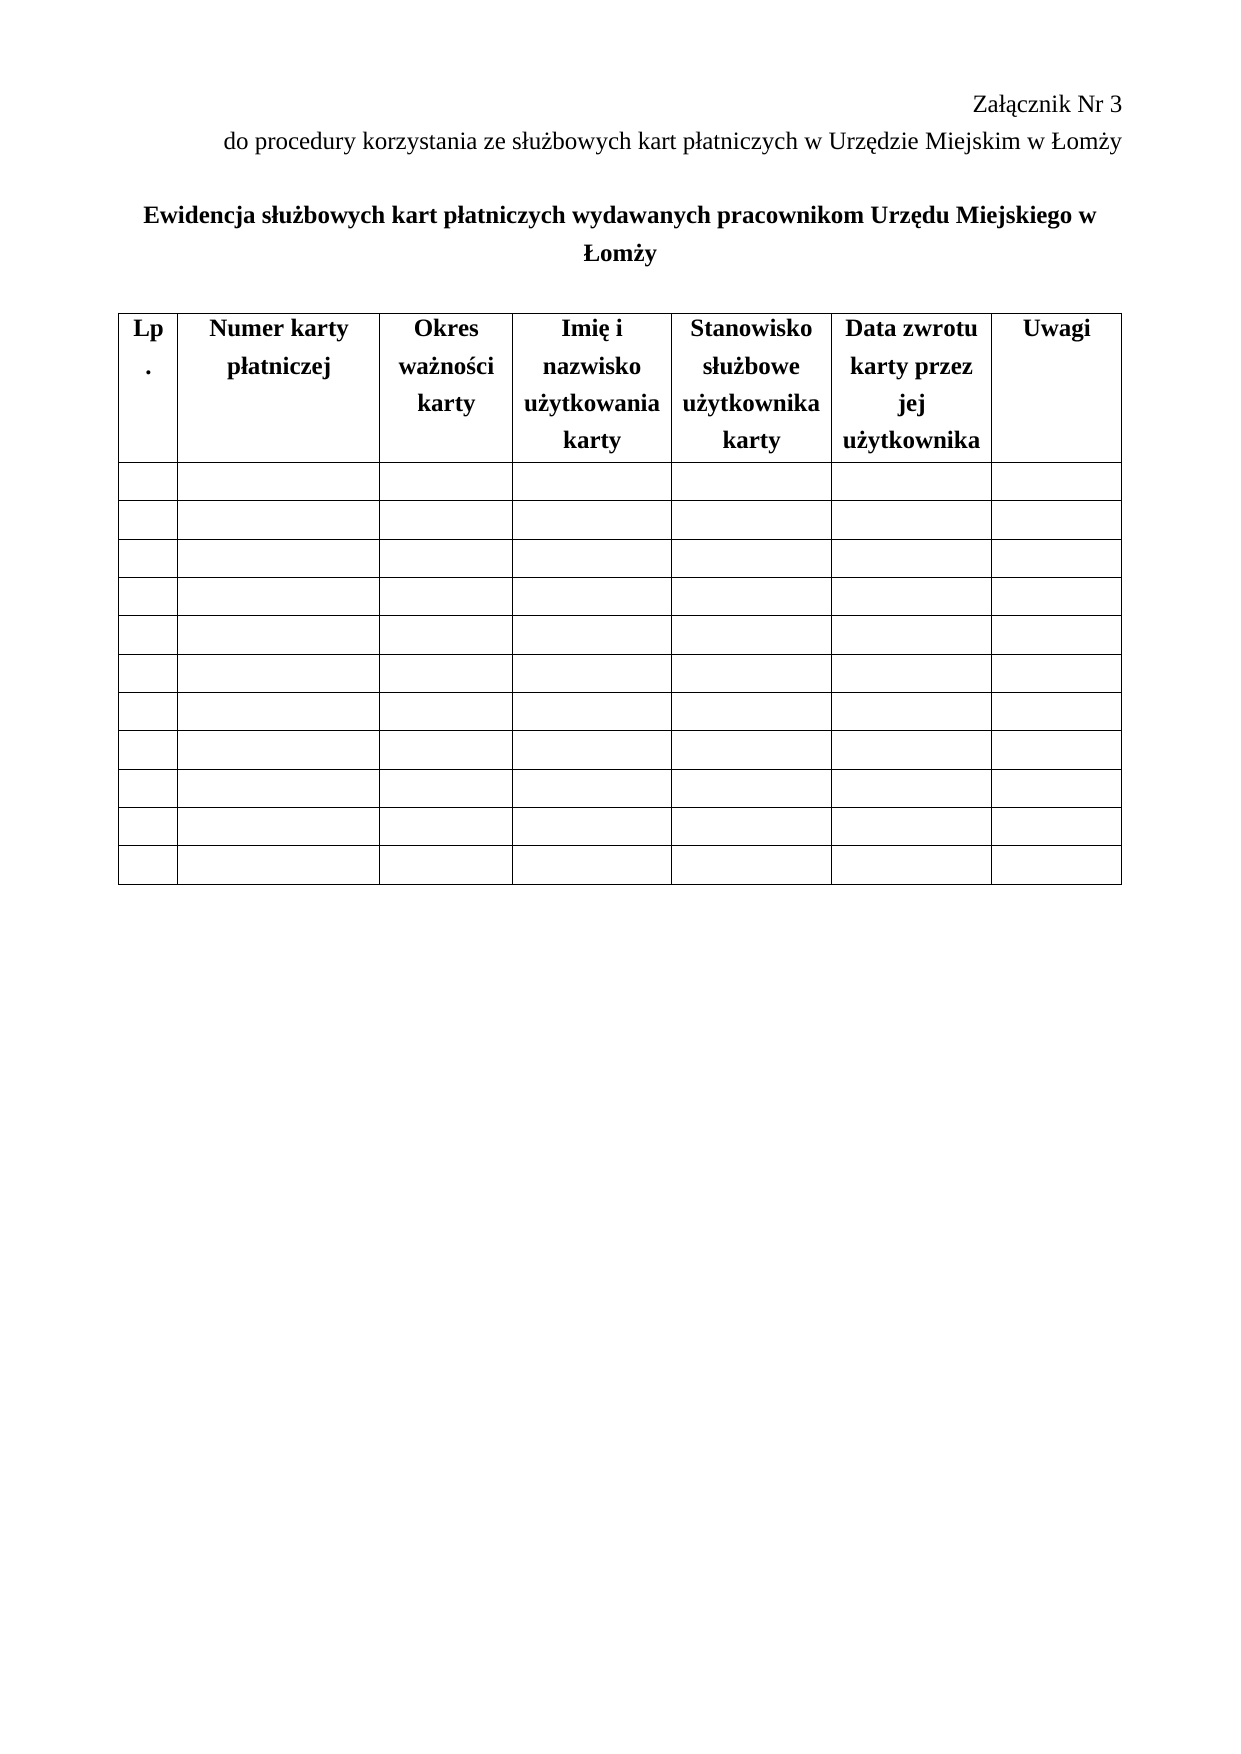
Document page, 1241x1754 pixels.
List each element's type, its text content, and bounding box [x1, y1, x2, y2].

table_cell [178, 616, 379, 653]
table_cell [672, 770, 831, 807]
table_cell [832, 578, 991, 615]
table_cell [119, 463, 177, 500]
table_cell [513, 846, 671, 883]
table_header Lp. [119, 314, 177, 462]
table_cell [992, 578, 1121, 615]
table_cell [992, 463, 1121, 500]
table_cell [119, 655, 177, 692]
table_cell [832, 693, 991, 730]
table_cell [119, 578, 177, 615]
table_cell [119, 616, 177, 653]
table_cell [832, 655, 991, 692]
table_cell [832, 616, 991, 653]
table_cell [178, 655, 379, 692]
table_cell [178, 693, 379, 730]
table_cell [119, 540, 177, 577]
table_cell [380, 501, 512, 538]
table_header Okres ważności karty [380, 314, 512, 462]
table_cell [672, 846, 831, 883]
table_header Uwagi [992, 314, 1121, 462]
table_cell [178, 578, 379, 615]
table_cell [832, 731, 991, 768]
table_cell [380, 693, 512, 730]
text Załącznik Nr 3 [118, 89, 1122, 117]
table_cell [832, 808, 991, 845]
table_cell [380, 846, 512, 883]
table_cell [380, 616, 512, 653]
table_cell [992, 693, 1121, 730]
table_cell [672, 693, 831, 730]
table_cell [992, 616, 1121, 653]
table_header Numer karty płatniczej [178, 314, 379, 462]
table_cell [513, 463, 671, 500]
table_cell [672, 463, 831, 500]
table_cell [513, 616, 671, 653]
table_cell [380, 578, 512, 615]
table_cell [672, 540, 831, 577]
table_cell [178, 501, 379, 538]
table_cell [992, 501, 1121, 538]
table_cell [832, 501, 991, 538]
table_cell [513, 540, 671, 577]
text Ewidencja służbowych kart płatniczych wydawanych pracownikom Urzędu Miejskiego w Łomży [118, 201, 1122, 267]
table_cell [992, 731, 1121, 768]
table_header Data zwrotu karty przez jej użytkownika [832, 314, 991, 462]
table_cell [513, 693, 671, 730]
table_cell [832, 846, 991, 883]
table_cell [513, 578, 671, 615]
table_header Imię i nazwisko użytkowania karty [513, 314, 671, 462]
table_cell [380, 808, 512, 845]
table_cell [992, 808, 1121, 845]
table_cell [380, 731, 512, 768]
table_cell [672, 808, 831, 845]
table_cell [672, 578, 831, 615]
table_cell [672, 616, 831, 653]
table_cell [380, 540, 512, 577]
table_cell [992, 655, 1121, 692]
table_cell [178, 846, 379, 883]
table_cell [992, 846, 1121, 883]
table_cell [119, 770, 177, 807]
table_cell [832, 540, 991, 577]
table_cell [119, 808, 177, 845]
table_cell [380, 770, 512, 807]
table_cell [513, 770, 671, 807]
table_cell [178, 540, 379, 577]
table_cell [672, 655, 831, 692]
table_cell [119, 501, 177, 538]
table_cell [992, 540, 1121, 577]
table_cell [832, 770, 991, 807]
table_cell [672, 501, 831, 538]
table_cell [513, 655, 671, 692]
table_cell [178, 731, 379, 768]
table_cell [380, 463, 512, 500]
table_cell [513, 808, 671, 845]
table_cell [178, 770, 379, 807]
table_cell [832, 463, 991, 500]
table_cell [178, 463, 379, 500]
table_cell [992, 770, 1121, 807]
table_cell [119, 693, 177, 730]
table_cell [380, 655, 512, 692]
table_cell [513, 501, 671, 538]
table_header Stanowisko służbowe użytkownika karty [672, 314, 831, 462]
table_cell [119, 846, 177, 883]
table_cell [513, 731, 671, 768]
table_cell [178, 808, 379, 845]
text do procedury korzystania ze służbowych kart płatniczych w Urzędzie Miejskim w Łomży [118, 126, 1122, 155]
table_cell [672, 731, 831, 768]
table_cell [119, 731, 177, 768]
